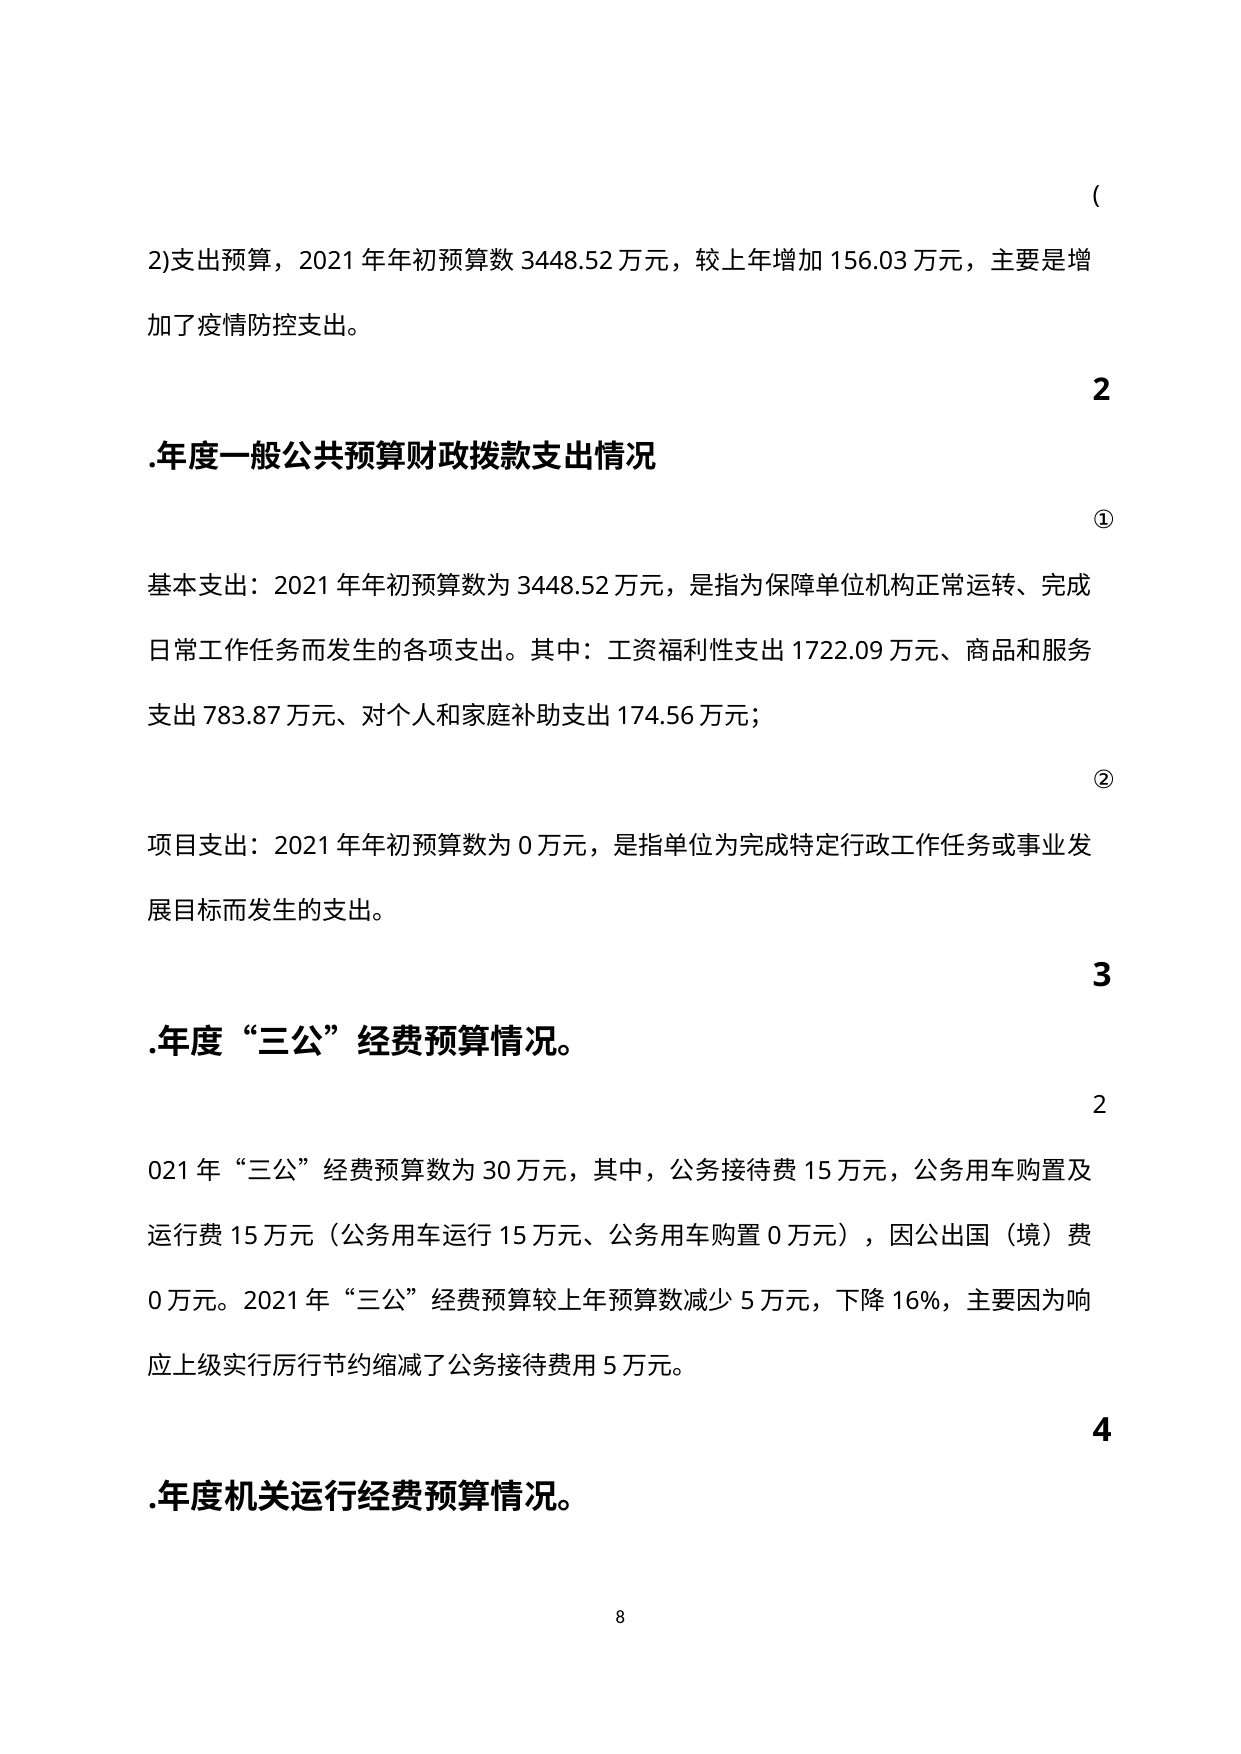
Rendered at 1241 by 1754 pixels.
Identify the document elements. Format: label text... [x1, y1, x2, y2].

text 4.年度机关运行经费预算情况。 [148, 1396, 1092, 1526]
text 3.年度“三公”经费预算情况。 [148, 941, 1092, 1071]
text ②项目支出：2021年年初预算数为0万元，是指单位为完成特定行政工作任务或事业发展目标而发生的支出。 [148, 746, 1092, 941]
text 2021年“三公”经费预算数为30万元，其中，公务接待费15万元，公务用车购置及运行费15万元（公务用车运行15万元、公务用车购置0万元），因公出国（境）费0万元。2021年“三公”经费预算较上年预算数减少5万元，下降16%，主要因为响应上级实行厉行节约缩减了公务接待费用5万元。 [148, 1071, 1092, 1396]
text ①基本支出：2021年年初预算数为3448.52万元，是指为保障单位机构正常运转、完成日常工作任务而发生的各项支出。其中：工资福利性支出1722.09万元、商品和服务支出783.87万元、对个人和家庭补助支出174.56万元； [148, 486, 1092, 746]
text 2.年度一般公共预算财政拨款支出情况 [148, 356, 1092, 486]
text (2)支出预算，2021年年初预算数3448.52万元，较上年增加156.03万元，主要是增加了疫情防控支出。 [148, 161, 1092, 356]
